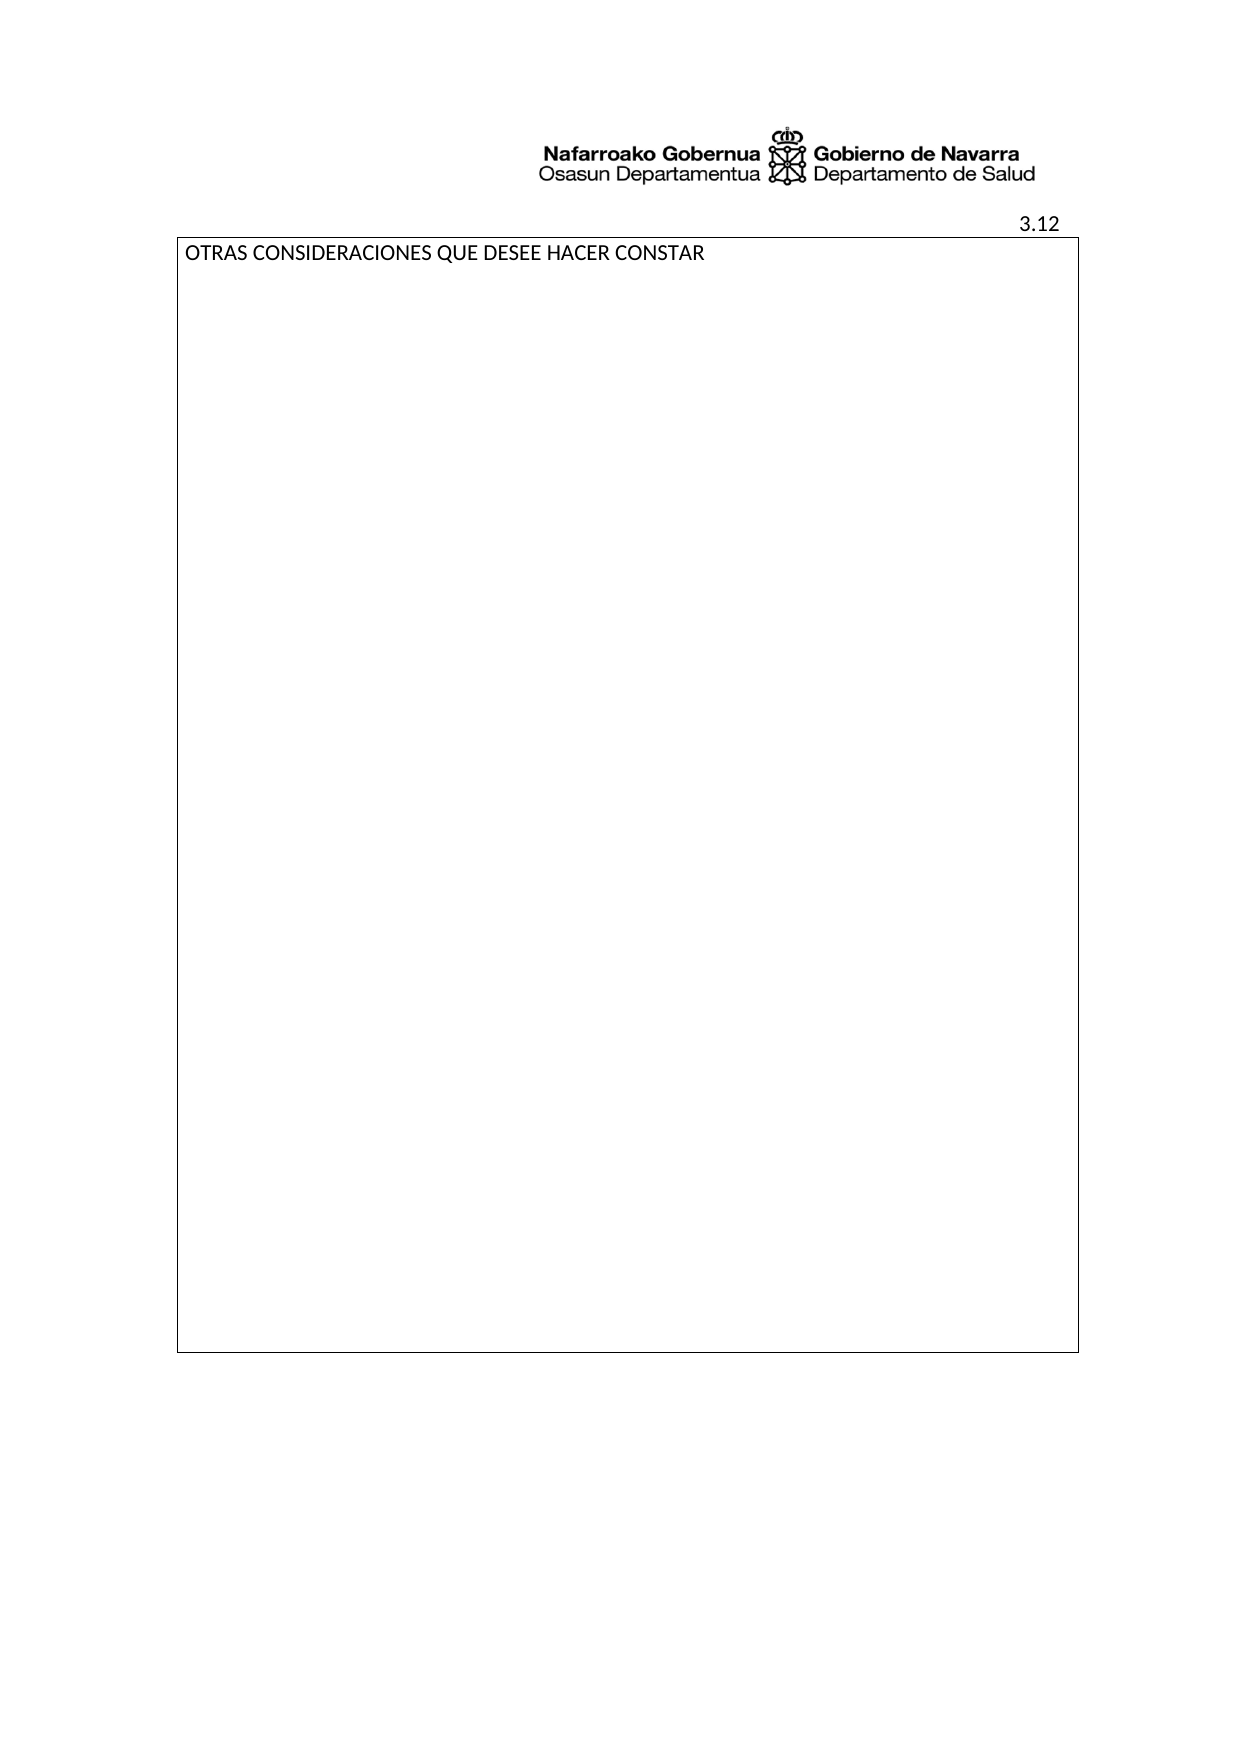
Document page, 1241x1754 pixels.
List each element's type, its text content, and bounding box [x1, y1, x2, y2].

picture [177, 73, 1063, 210]
table_header OTRAS CONSIDERACIONES QUE DESEE HACER CONSTAR [178, 238, 1078, 1352]
